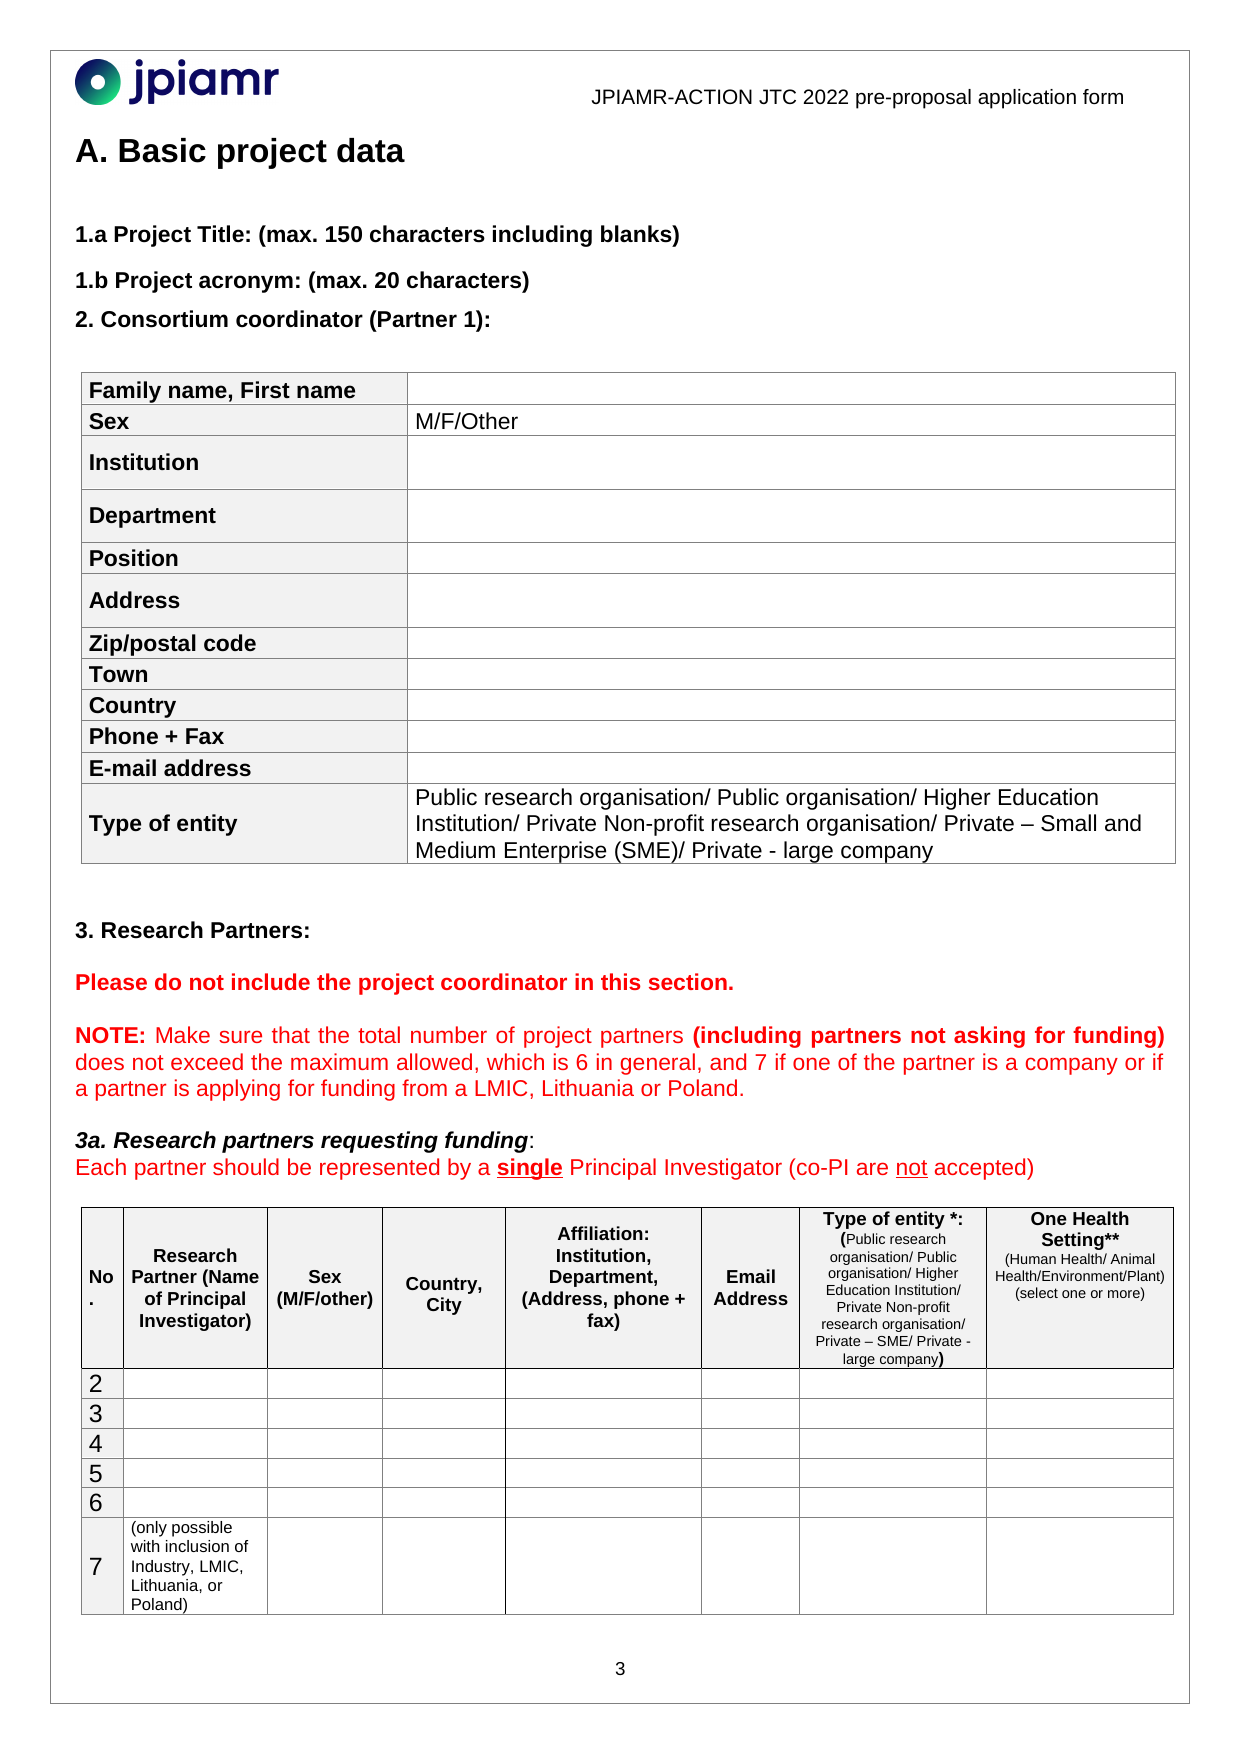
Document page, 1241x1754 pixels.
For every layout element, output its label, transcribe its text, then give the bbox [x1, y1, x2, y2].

table_cell [268, 1399, 382, 1428]
table_cell [987, 1518, 1173, 1614]
table_cell [987, 1488, 1173, 1517]
table_cell E-mail address [82, 753, 407, 783]
table_cell Phone + Fax [82, 721, 407, 752]
table_cell [702, 1518, 799, 1614]
table_cell [800, 1488, 986, 1517]
table_cell [408, 628, 1175, 658]
table_cell [702, 1369, 799, 1398]
table_cell [702, 1488, 799, 1517]
text 2. Consortium coordinator (Partner 1): [75, 306, 1165, 333]
table_cell Institution [82, 436, 407, 488]
table_cell [408, 721, 1175, 752]
table_cell [702, 1429, 799, 1457]
table_cell [268, 1459, 382, 1487]
table_cell [987, 1399, 1173, 1428]
table_cell [506, 1369, 701, 1398]
table_cell [800, 1518, 986, 1614]
table_header No. [82, 1208, 123, 1368]
table_cell 6 [82, 1488, 123, 1517]
table_cell [124, 1488, 267, 1517]
table_cell [506, 1399, 701, 1428]
text 1.b Project acronym: (max. 20 characters) [75, 267, 1165, 293]
table_cell [124, 1459, 267, 1487]
table_cell [408, 753, 1175, 783]
table_cell [383, 1429, 505, 1457]
table_header Sex (M/F/other) [268, 1208, 382, 1368]
text NOTE: Make sure that the total number of project partners (including partners not asking for funding) does not exceed the maximum allowed, which is 6 in general, and 7 if one of the partner is a company or if a partner is applying for funding from a LMIC, Lithuania or Poland. [75, 1022, 1165, 1101]
table_cell [268, 1429, 382, 1457]
table_cell (only possible with inclusion of Industry, LMIC, Lithuania, or Poland) [124, 1518, 267, 1614]
table_cell [383, 1399, 505, 1428]
table_cell [506, 1488, 701, 1517]
table_cell Department [82, 490, 407, 542]
table_cell 2 [82, 1369, 123, 1398]
table_cell Zip/postal code [82, 628, 407, 658]
table_header Family name, First name [82, 373, 407, 403]
table_header One Health Setting** (Human Health/ Animal Health/Environment/Plant) (select one or more) [987, 1208, 1173, 1368]
table_cell [408, 436, 1175, 488]
text Please do not include the project coordinator in this section. [75, 969, 1165, 996]
table_header Country, City [383, 1208, 505, 1368]
table_cell [408, 690, 1175, 720]
table_cell [800, 1459, 986, 1487]
table_cell [268, 1518, 382, 1614]
table_cell [383, 1518, 505, 1614]
table_cell [987, 1369, 1173, 1398]
table_cell [268, 1369, 382, 1398]
text A. Basic project data [75, 131, 1165, 169]
table_cell [702, 1459, 799, 1487]
table_header Affiliation: Institution, Department, (Address, phone + fax) [506, 1208, 701, 1368]
table_header Email Address [702, 1208, 799, 1368]
table_cell [124, 1369, 267, 1398]
table_cell Address [82, 574, 407, 627]
text 1.a Project Title: (max. 150 characters including blanks) [75, 221, 1165, 247]
table_cell [408, 659, 1175, 689]
text 3. Research Partners: [75, 917, 1165, 943]
table_cell Type of entity [82, 784, 407, 863]
table_cell [800, 1399, 986, 1428]
text 3a. Research partners requesting funding: [75, 1127, 1165, 1154]
table_cell [408, 574, 1175, 627]
table_cell [408, 490, 1175, 542]
table_cell M/F/Other [408, 405, 1175, 435]
table_cell [800, 1429, 986, 1457]
table_cell [800, 1369, 986, 1398]
table_cell [702, 1399, 799, 1428]
table_cell Position [82, 543, 407, 573]
table_cell [124, 1429, 267, 1457]
table_header [408, 373, 1175, 403]
table_cell 7 [82, 1518, 123, 1614]
table_cell [506, 1429, 701, 1457]
table_cell [506, 1518, 701, 1614]
table_cell [268, 1488, 382, 1517]
table_cell [383, 1369, 505, 1398]
table_cell 4 [82, 1429, 123, 1457]
table_cell [124, 1399, 267, 1428]
table_header Research Partner (Name of Principal Investigator) [124, 1208, 267, 1368]
table_cell Sex [82, 405, 407, 435]
table_cell [506, 1459, 701, 1487]
table_cell Town [82, 659, 407, 689]
picture [75, 59, 279, 105]
table_cell 5 [82, 1459, 123, 1487]
table_cell 3 [82, 1399, 123, 1428]
table_cell [408, 543, 1175, 573]
table_cell [987, 1459, 1173, 1487]
table_cell Country [82, 690, 407, 720]
table_cell [383, 1459, 505, 1487]
table_cell [987, 1429, 1173, 1457]
table_cell [383, 1488, 505, 1517]
table_cell Public research organisation/ Public organisation/ Higher Education Institution/ Private Non-profit research organisation/ Private – Small and Medium Enterprise (SME)/ Private - large company [408, 784, 1175, 863]
text Each partner should be represented by a single Principal Investigator (co-PI are not accepted) [75, 1154, 1151, 1180]
